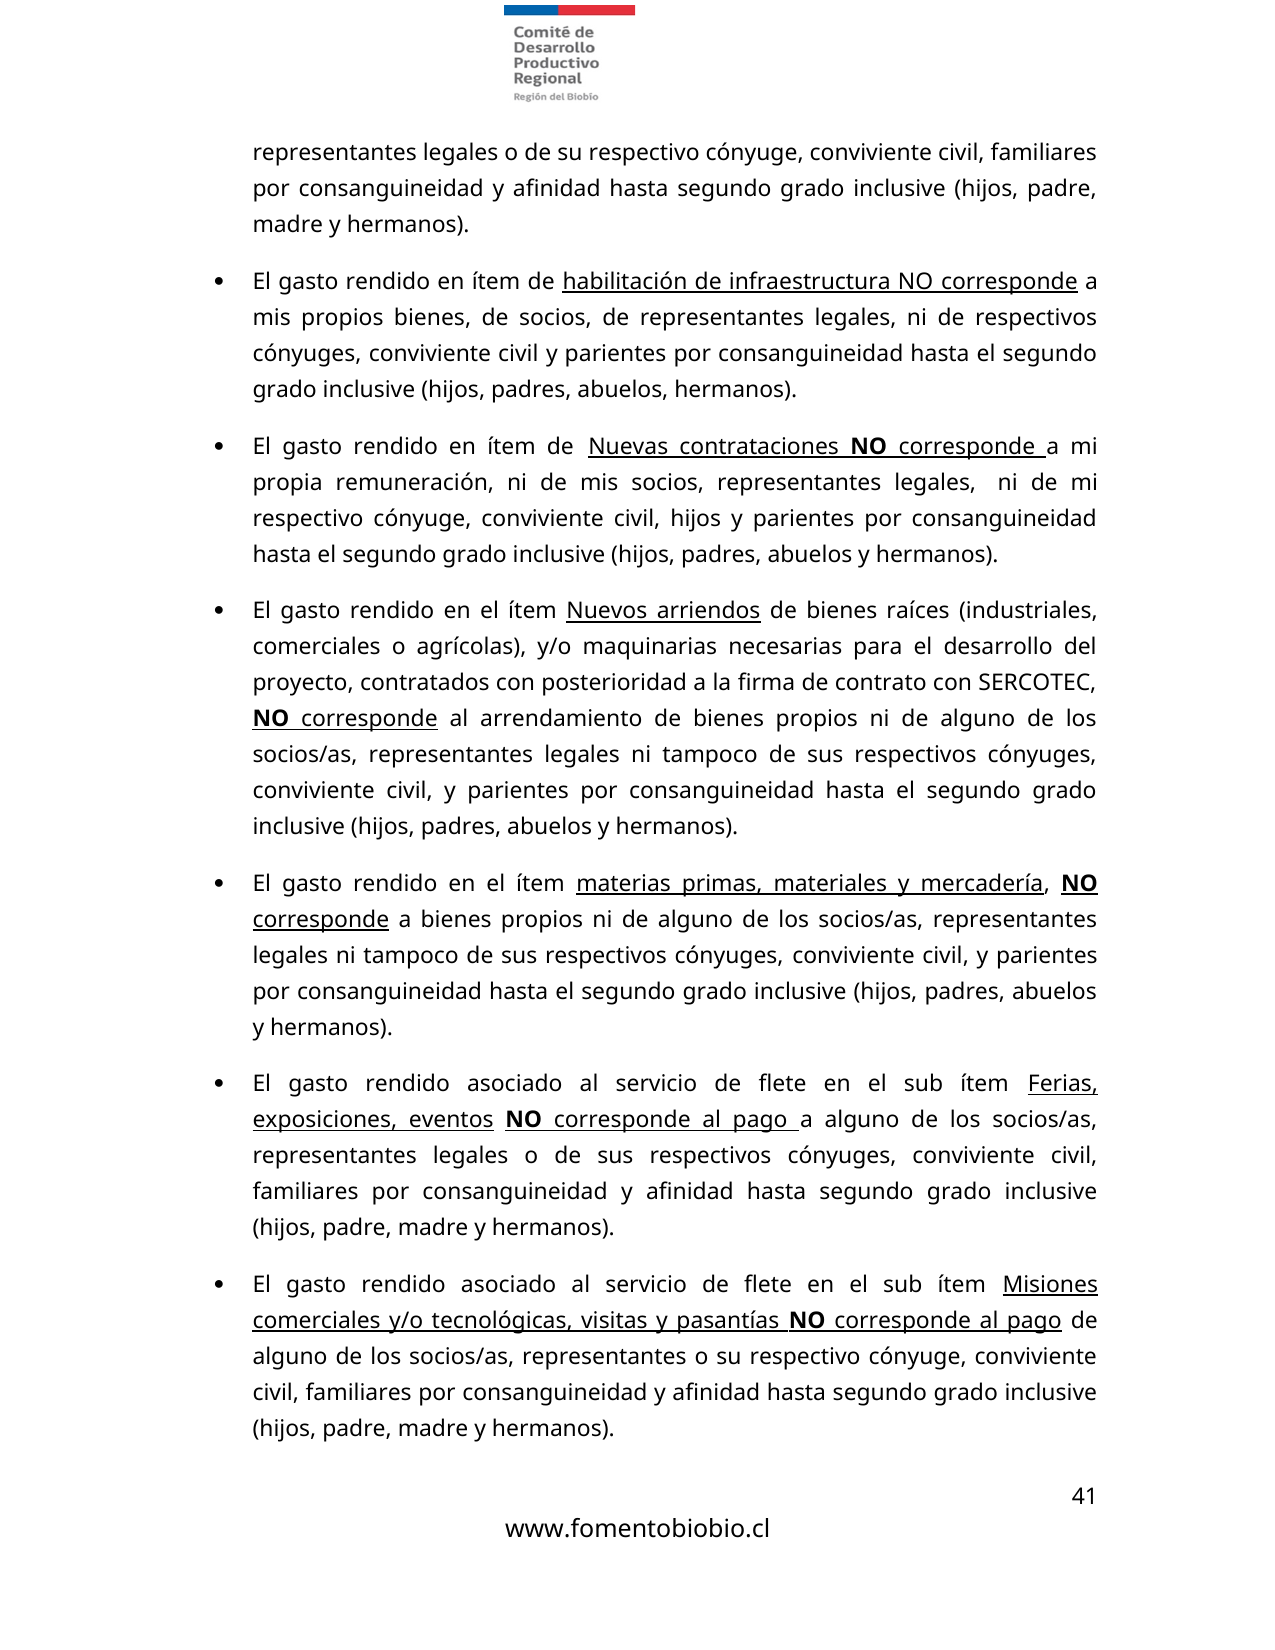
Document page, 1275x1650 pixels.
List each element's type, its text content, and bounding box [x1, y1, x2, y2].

list El gasto rendido en el ítem Nuevos arriendos de bienes raíces (industriales, comerciales o agrícolas), y/o maquinarias necesarias para el desarrollo del proyecto, contratados con posterioridad a la firma de contrato con SERCOTEC, NO corresponde al arrendamiento de bienes propios ni de alguno de los socios/as, representantes legales ni tampoco de sus respectivos cónyuges, conviviente civil, y parientes por consanguineidad hasta el segundo grado inclusive (hijos, padres, abuelos y hermanos). [215, 594, 1098, 841]
list El gasto rendido asociado al servicio de flete en el sub ítem Ferias, exposiciones, eventos NO corresponde al pago a alguno de los socios/as, representantes legales o de sus respectivos cónyuges, conviviente civil, familiares por consanguineidad y afinidad hasta segundo grado inclusive (hijos, padre, madre y hermanos). [215, 1067, 1098, 1242]
picture [504, 5, 636, 134]
list El gasto rendido en ítem de Nuevas contrataciones NO corresponde a mi propia remuneración, ni de mis socios, representantes legales, ni de mi respectivo cónyuge, conviviente civil, hijos y parientes por consanguineidad hasta el segundo grado inclusive (hijos, padres, abuelos y hermanos). [215, 429, 1098, 569]
list El gasto rendido en el ítem materias primas, materiales y mercadería, NO corresponde a bienes propios ni de alguno de los socios/as, representantes legales ni tampoco de sus respectivos cónyuges, conviviente civil, y parientes por consanguineidad hasta el segundo grado inclusive (hijos, padres, abuelos y hermanos). [215, 867, 1098, 1042]
list El gasto rendido asociado al servicio de flete en el sub ítem Misiones comerciales y/o tecnológicas, visitas y pasantías NO corresponde al pago de alguno de los socios/as, representantes o su respectivo cónyuge, conviviente civil, familiares por consanguineidad y afinidad hasta segundo grado inclusive (hijos, padre, madre y hermanos). [215, 1268, 1098, 1443]
list El gasto rendido en ítem de habilitación de infraestructura NO corresponde a mis propios bienes, de socios, de representantes legales, ni de respectivos cónyuges, conviviente civil y parientes por consanguineidad hasta el segundo grado inclusive (hijos, padres, abuelos, hermanos). [215, 265, 1098, 404]
